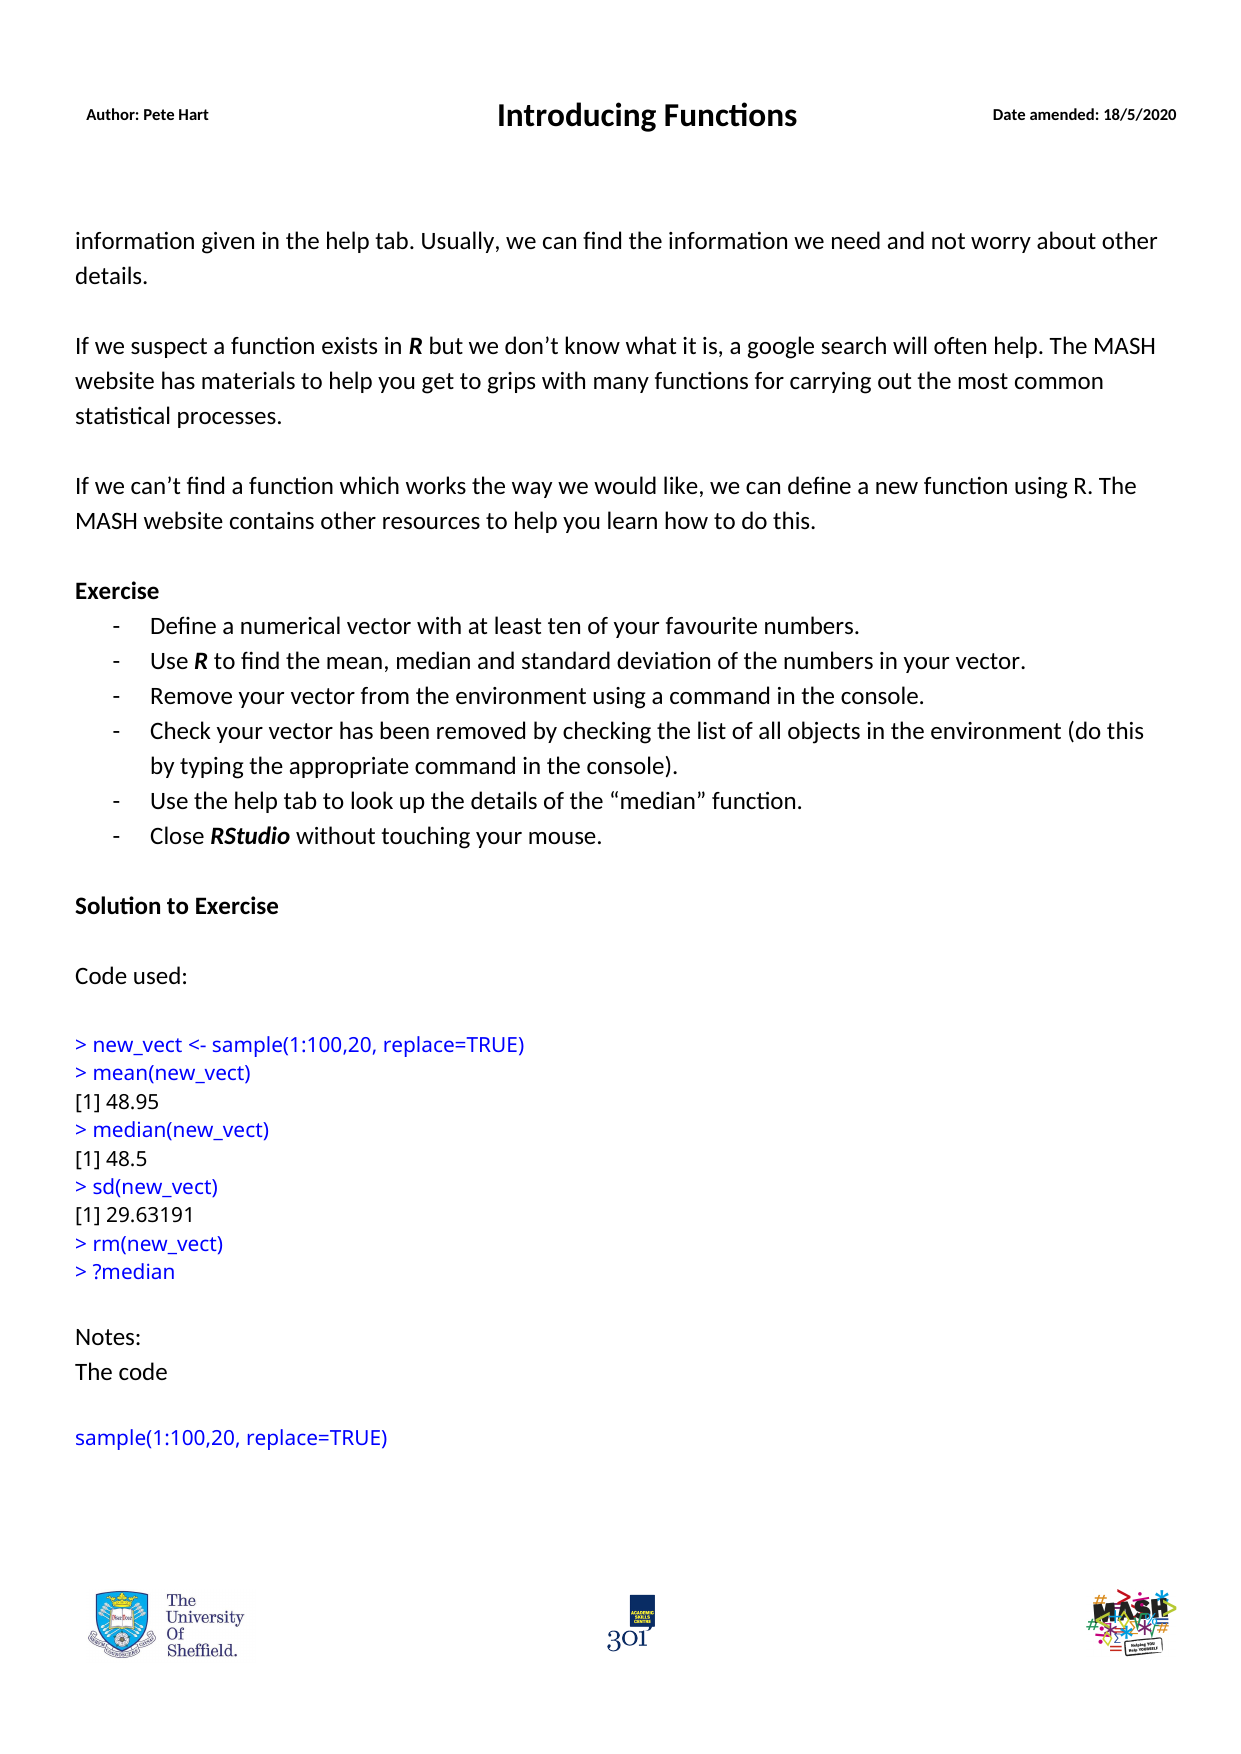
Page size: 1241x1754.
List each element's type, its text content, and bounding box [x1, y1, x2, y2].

list Use R to find the mean, median and standard deviation of the numbers in your vector. [112, 645, 1165, 675]
text If we suspect a function exists in R but we don’t know what it is, a google search will often help. The MASH website has materials to help you get to grips with many functions for carrying out the most common statistical processes. [75, 330, 1165, 430]
text [1] 48.95 [75, 1087, 1165, 1115]
text If we can’t find a function which works the way we would like, we can define a new function using R. The MASH website contains other resources to help you learn how to do this. [75, 470, 1165, 535]
text > mean(new_vect) [75, 1058, 1165, 1087]
text sample(1:100,20, replace=TRUE) [75, 1423, 1165, 1452]
list Close RStudio without touching your mouse. [112, 820, 1165, 850]
list Define a numerical vector with at least ten of your favourite numbers. [112, 610, 1165, 640]
text > new_vect <- sample(1:100,20, replace=TRUE) [75, 1030, 1165, 1058]
text > median(new_vect) [75, 1115, 1165, 1144]
text Notes: [75, 1321, 1165, 1351]
list Remove your vector from the environment using a command in the console. [112, 680, 1165, 710]
list Use the help tab to look up the details of the “median” function. [112, 785, 1165, 815]
text > sd(new_vect) [75, 1172, 1165, 1201]
picture [1085, 1589, 1177, 1657]
text [1] 48.5 [75, 1144, 1165, 1172]
picture [603, 1589, 660, 1657]
text Exercise [75, 575, 1165, 605]
list Check your vector has been removed by checking the list of all objects in the environment (do this by typing the appropriate command in the console). [112, 715, 1165, 780]
text > ?median [75, 1257, 1165, 1286]
text Code used: [75, 960, 1165, 990]
picture [86, 1589, 256, 1663]
text The code [75, 1356, 1165, 1386]
text > rm(new_vect) [75, 1229, 1165, 1257]
text [1] 29.63191 [75, 1201, 1165, 1229]
text Solution to Exercise [75, 890, 1165, 920]
